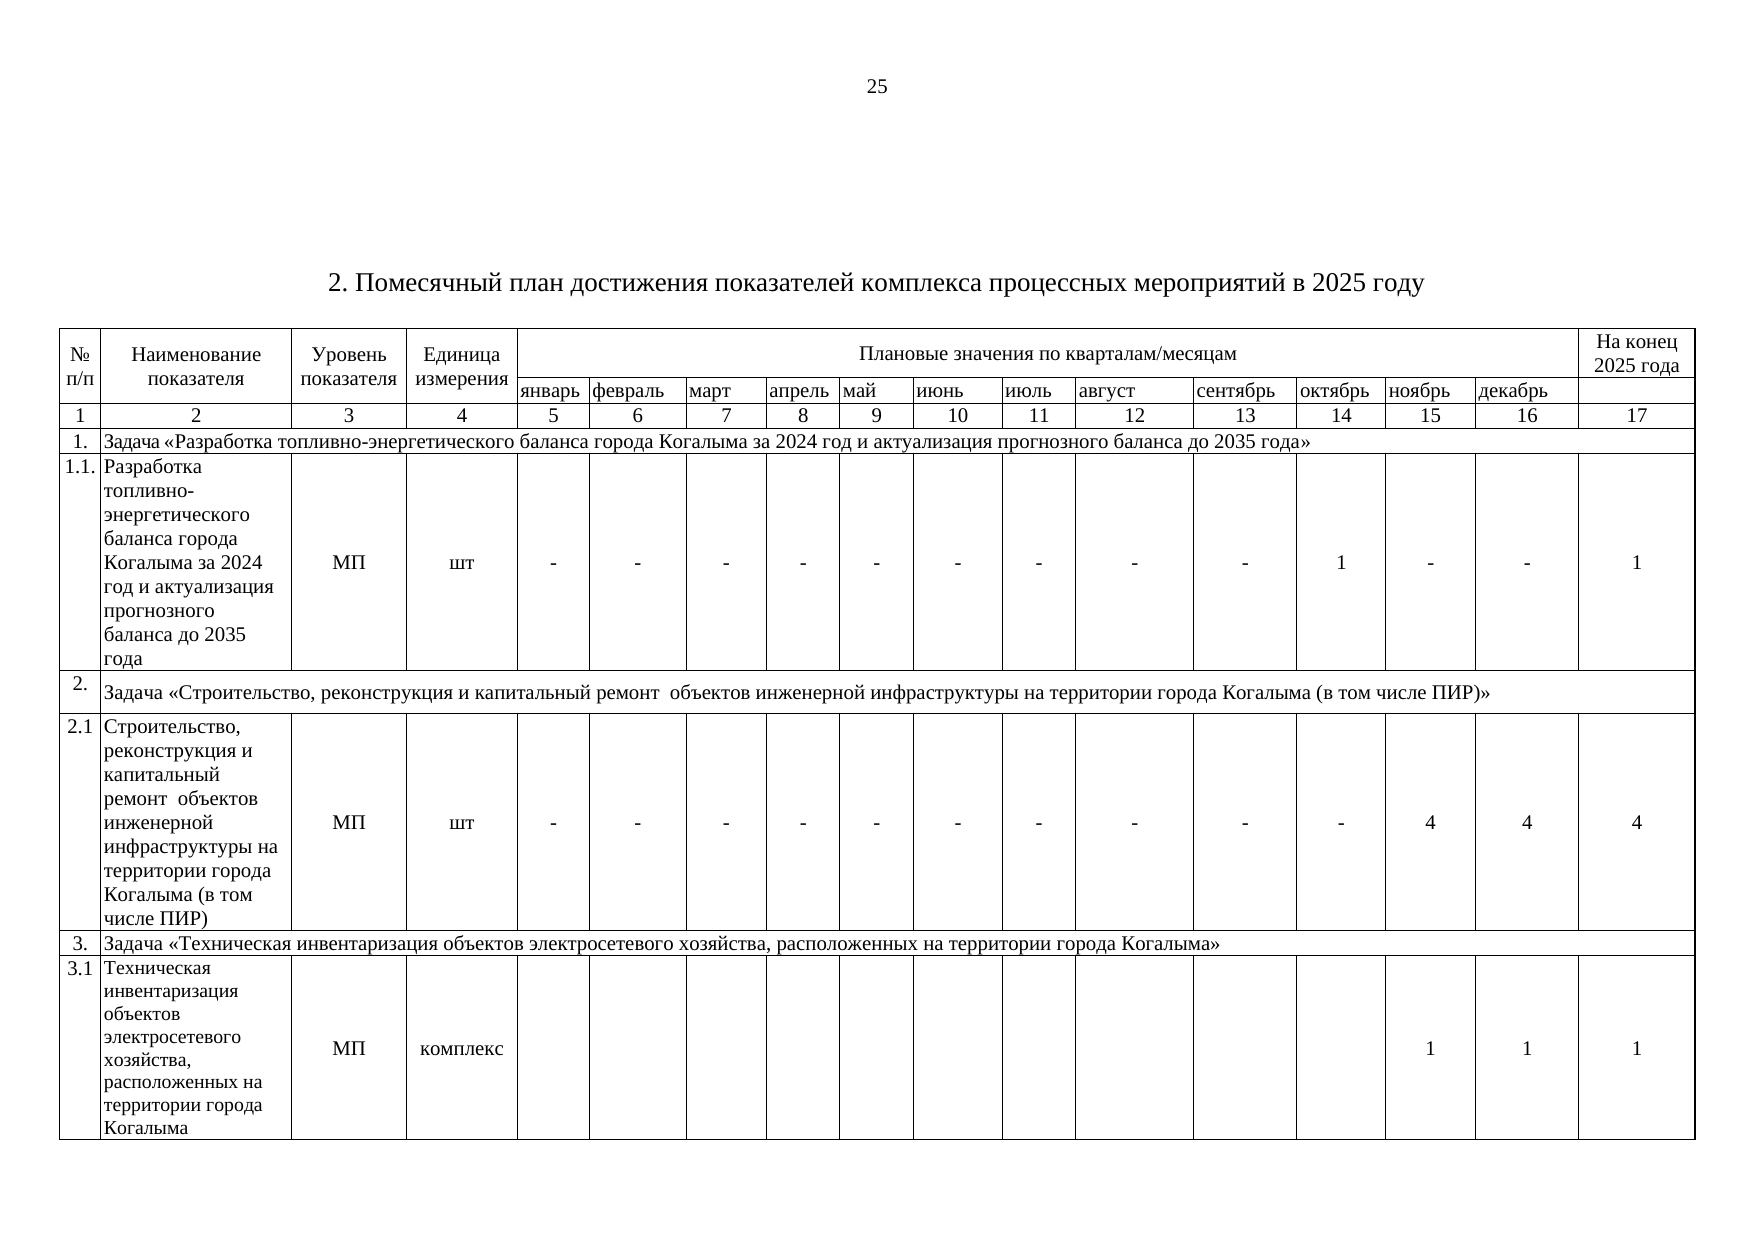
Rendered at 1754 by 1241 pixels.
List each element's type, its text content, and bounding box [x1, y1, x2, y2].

table_cell 1. [60, 429, 100, 453]
table_cell - [1386, 454, 1475, 670]
table_cell 4 [407, 404, 517, 427]
table_cell 1 [1386, 956, 1475, 1139]
table_cell сентябрь [1194, 378, 1296, 402]
table_cell [914, 956, 1002, 1139]
table_cell - [1003, 714, 1075, 930]
table_cell - [687, 454, 766, 670]
table_cell 1 [1579, 956, 1694, 1139]
table_cell 15 [1386, 404, 1475, 427]
table_cell январь [518, 378, 589, 402]
table_cell 17 [1579, 404, 1694, 427]
table_cell - [687, 714, 766, 930]
table_cell МП [292, 714, 406, 930]
table_cell [518, 956, 589, 1139]
table_cell 14 [1297, 404, 1385, 427]
table_cell [840, 956, 913, 1139]
table_cell апрель [767, 378, 839, 402]
table_cell - [767, 714, 839, 930]
table_cell Строительство, реконструкция и капитальный ремонт объектов инженерной инфраструктуры на территории города Когалыма (в том числе ПИР) [101, 714, 291, 930]
table_cell - [914, 714, 1002, 930]
table_cell - [767, 454, 839, 670]
table_header № п/п [60, 329, 100, 402]
table_cell октябрь [1297, 378, 1385, 402]
table_cell август [1076, 378, 1193, 402]
table_cell [1003, 956, 1075, 1139]
table_cell декабрь [1476, 378, 1578, 402]
text 2. Помесячный план достижения показателей комплекса процессных мероприятий в 2025 году [59, 266, 1695, 297]
table_cell 1 [1297, 454, 1385, 670]
table_cell [1297, 956, 1385, 1139]
table_cell - [1194, 714, 1296, 930]
table_cell комплекс [407, 956, 517, 1139]
table_cell июнь [914, 378, 1002, 402]
table_cell 3.1 [60, 956, 100, 1139]
table_cell 7 [687, 404, 766, 427]
table_cell 5 [518, 404, 589, 427]
table_cell - [1076, 454, 1193, 670]
table_cell - [590, 714, 686, 930]
table_header Наименование показателя [101, 329, 291, 402]
table_header На конец 2025 года [1579, 329, 1694, 377]
table_cell 10 [914, 404, 1002, 427]
table_cell 2. [60, 671, 100, 713]
table_cell 12 [1076, 404, 1193, 427]
table_cell 1 [60, 404, 100, 427]
table_cell 1 [1476, 956, 1578, 1139]
table_cell Задача «Строительство, реконструкция и капитальный ремонт объектов инженерной инфраструктуры на территории города Когалыма (в том числе ПИР)» [101, 671, 1694, 713]
table_cell - [590, 454, 686, 670]
table_cell [1579, 378, 1694, 402]
table_cell 3 [292, 404, 406, 427]
table_cell 13 [1194, 404, 1296, 427]
table_cell 4 [1476, 714, 1578, 930]
table_cell МП [292, 454, 406, 670]
table_cell - [518, 714, 589, 930]
table_cell [1194, 956, 1296, 1139]
table_cell - [914, 454, 1002, 670]
table_cell - [840, 454, 913, 670]
table_cell 3. [60, 931, 100, 955]
table_cell МП [292, 956, 406, 1139]
table_cell март [687, 378, 766, 402]
table_cell 1 [1579, 454, 1694, 670]
table_cell 4 [1579, 714, 1694, 930]
table_cell шт [407, 714, 517, 930]
table_cell 1.1. [60, 454, 100, 670]
table_cell 2 [101, 404, 291, 427]
table_cell февраль [590, 378, 686, 402]
table_cell Задача «Техническая инвентаризация объектов электросетевого хозяйства, расположенных на территории города Когалыма» [101, 931, 1694, 955]
table_header Уровень показателя [292, 329, 406, 402]
table_cell [687, 956, 766, 1139]
table_cell [1076, 956, 1193, 1139]
table_cell - [518, 454, 589, 670]
table_header Единица измерения [407, 329, 517, 402]
table_cell - [1076, 714, 1193, 930]
table_cell 8 [767, 404, 839, 427]
table_cell май [840, 378, 913, 402]
table_cell - [840, 714, 913, 930]
table_cell 6 [590, 404, 686, 427]
table_cell - [1003, 454, 1075, 670]
table_cell 4 [1386, 714, 1475, 930]
table_cell июль [1003, 378, 1075, 402]
table_cell 16 [1476, 404, 1578, 427]
table_cell 11 [1003, 404, 1075, 427]
table_cell Разработка топливно-энергетического баланса города Когалыма за 2024 год и актуализация прогнозного баланса до 2035 года [101, 454, 291, 670]
table_cell - [1476, 454, 1578, 670]
table_cell - [1194, 454, 1296, 670]
table_cell Задача «Разработка топливно-энергетического баланса города Когалыма за 2024 год и актуализация прогнозного баланса до 2035 года» [101, 429, 1694, 453]
table_cell [590, 956, 686, 1139]
table_cell ноябрь [1386, 378, 1475, 402]
table_cell [767, 956, 839, 1139]
table_cell - [1297, 714, 1385, 930]
table_cell 2.1 [60, 714, 100, 930]
table_cell Техническая инвентаризация объектов электросетевого хозяйства, расположенных на территории города Когалыма [101, 956, 291, 1139]
table_cell шт [407, 454, 517, 670]
table_header Плановые значения по кварталам/месяцам [518, 329, 1578, 377]
table_cell 9 [840, 404, 913, 427]
